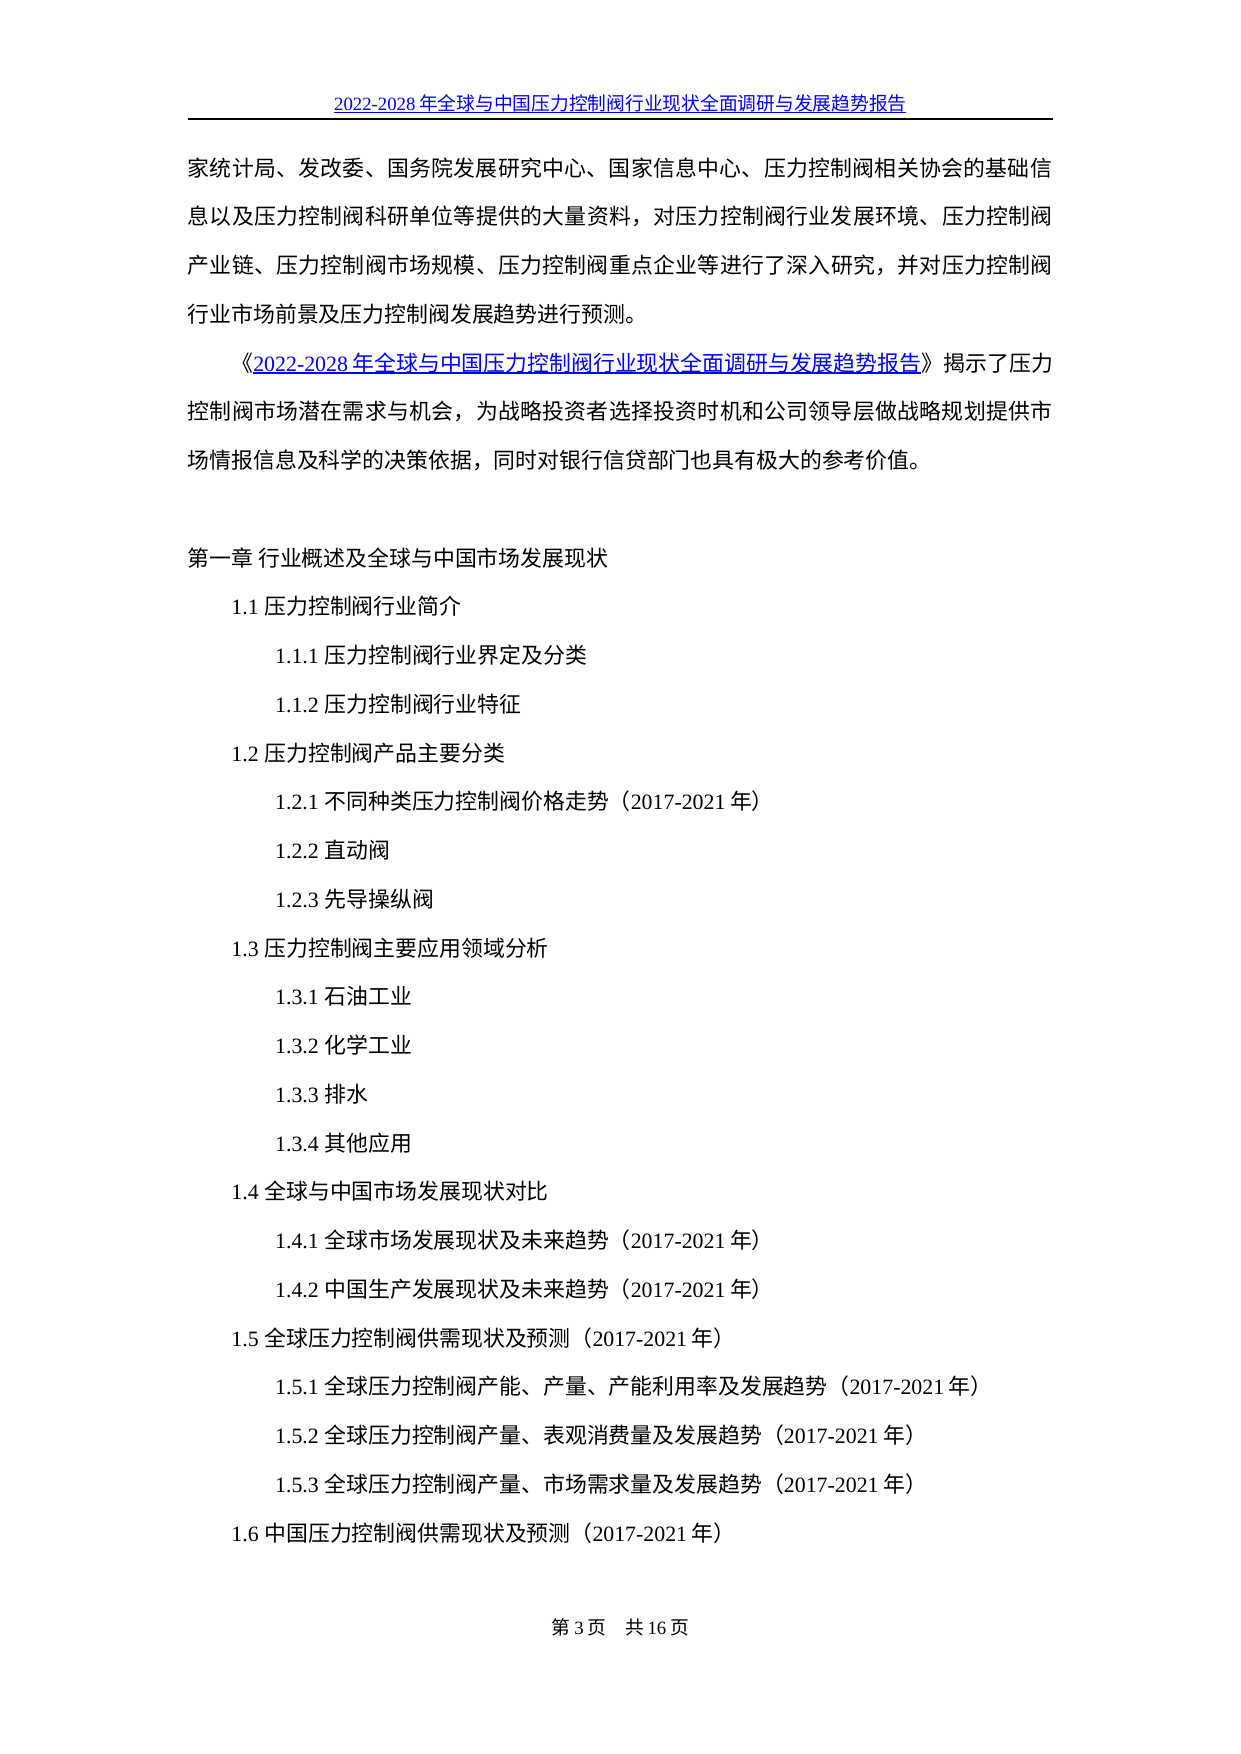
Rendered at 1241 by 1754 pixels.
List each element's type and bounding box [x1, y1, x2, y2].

text [187, 150, 1053, 1548]
